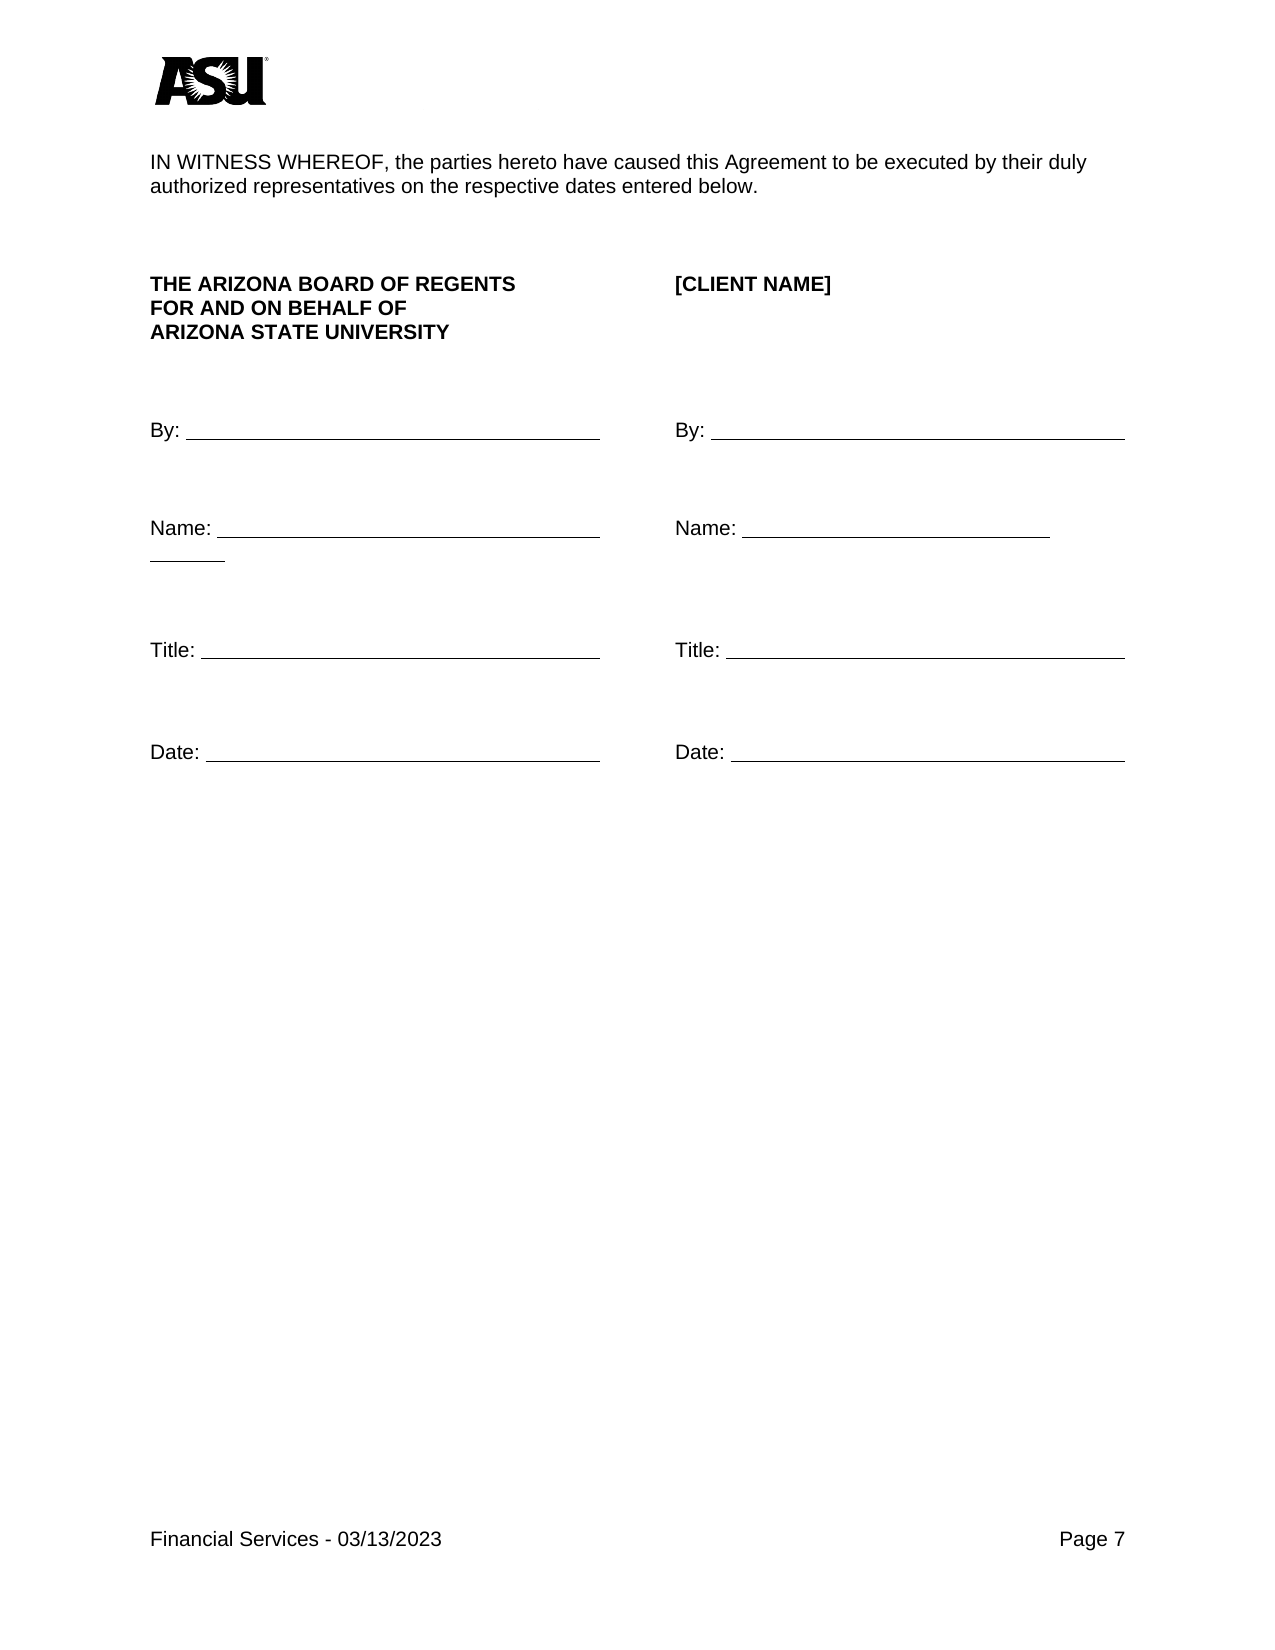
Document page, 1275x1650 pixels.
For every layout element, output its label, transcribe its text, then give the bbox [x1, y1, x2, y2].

text FOR AND ON BEHALF OF [150, 296, 1125, 320]
text Title: Title: [150, 637, 1125, 661]
text By: By: [150, 418, 1125, 442]
picture [150, 52, 272, 109]
text IN WITNESS WHEREOF, the parties hereto have caused this Agreement to be executed by their duly authorized representatives on the respective dates entered below. [150, 150, 1125, 198]
text ARIZONA STATE UNIVERSITY [150, 320, 1125, 344]
text Date: Date: [150, 740, 1125, 764]
text Name: Name: [150, 516, 1125, 563]
text THE ARIZONA BOARD OF REGENTS [CLIENT NAME] [150, 272, 1125, 296]
